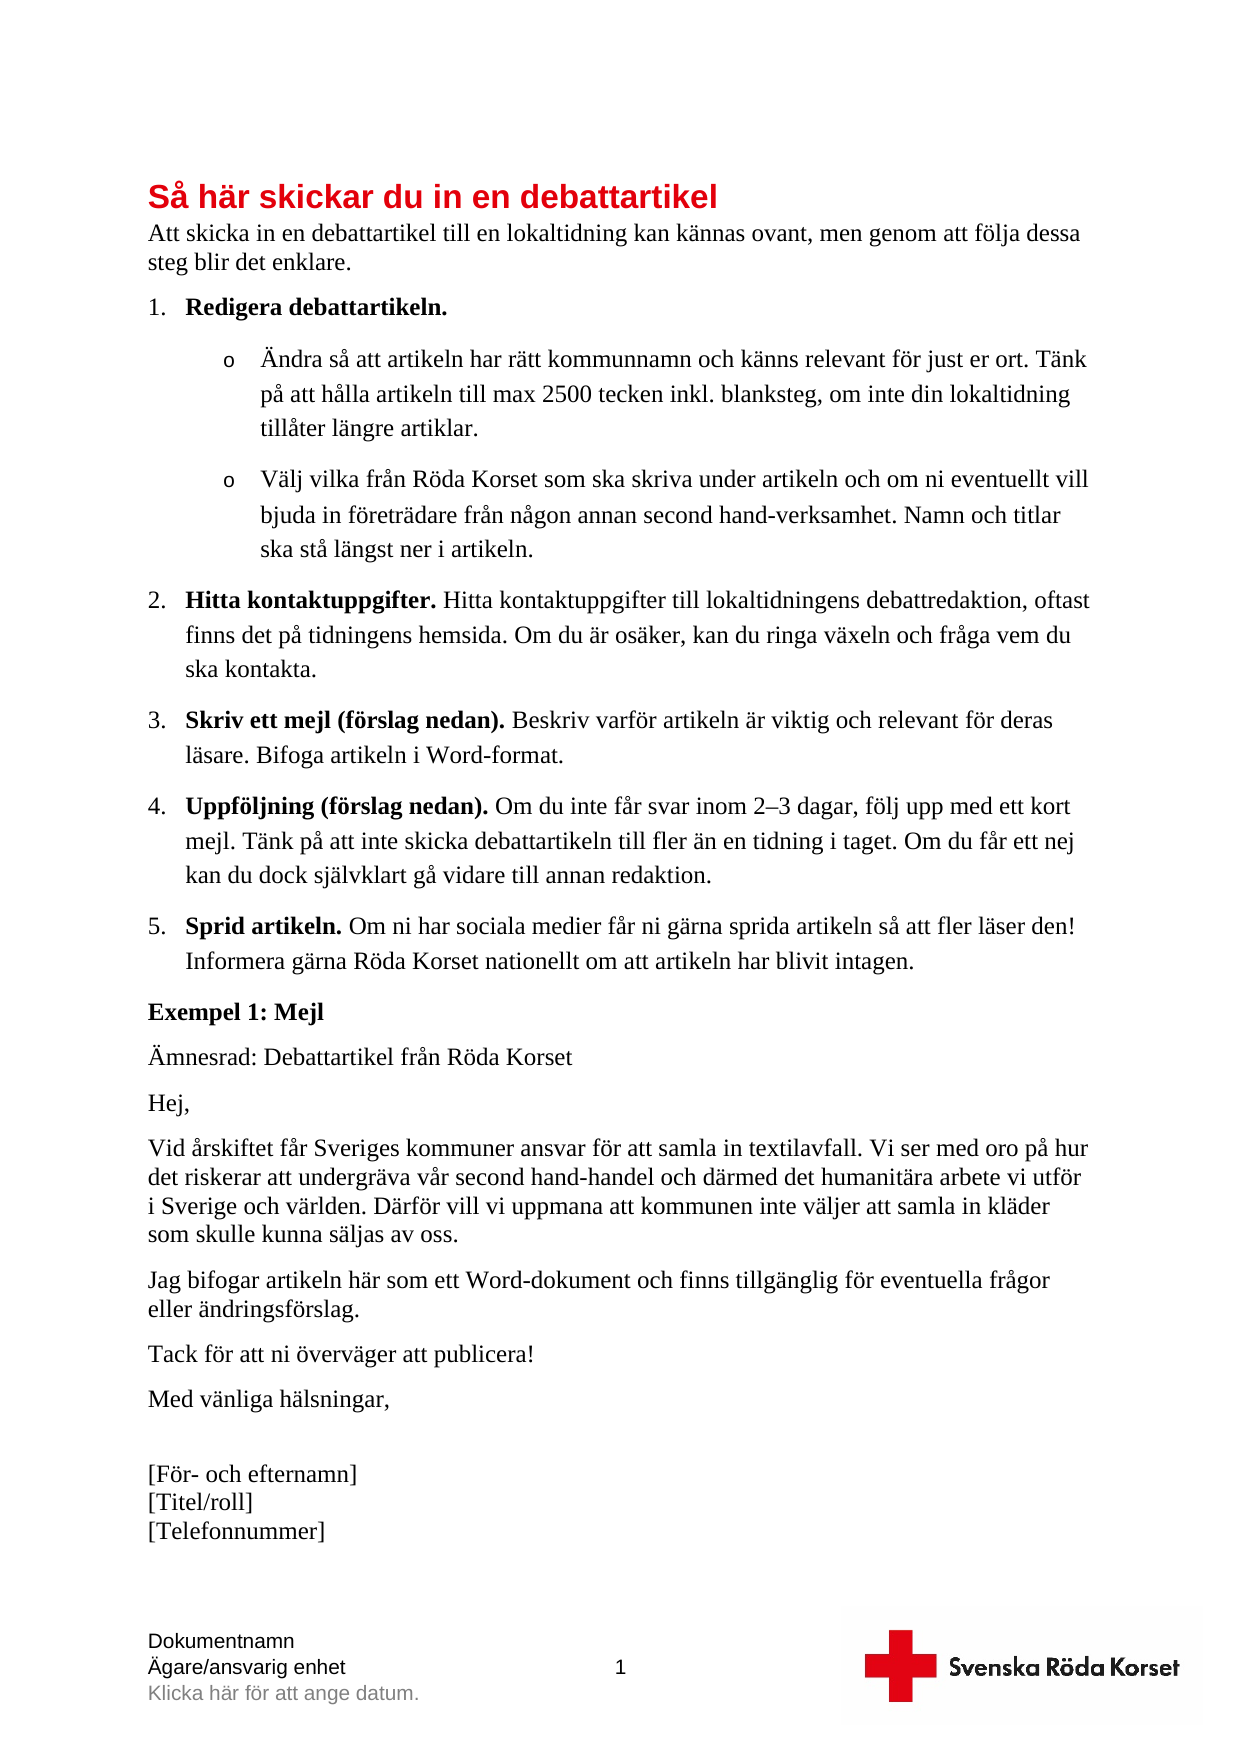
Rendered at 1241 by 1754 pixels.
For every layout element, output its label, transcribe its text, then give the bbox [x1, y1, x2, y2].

text Ämnesrad: Debattartikel från Röda Korset [148, 1042, 1092, 1071]
text Hej, [148, 1088, 1092, 1117]
text Med vänliga hälsningar, [148, 1384, 1092, 1413]
list Sprid artikeln. Om ni har sociala medier får ni gärna sprida artikeln så att fler läser den! Informera gärna Röda Korset nationellt om att artikeln har blivit intagen. [148, 911, 1092, 974]
text Exempel 1: Mejl [148, 997, 1092, 1026]
text [För- och efternamn] [Titel/roll] [Telefonnummer] [148, 1430, 1092, 1574]
text Tack för att ni överväger att publicera! [148, 1339, 1092, 1368]
list Ändra så att artikeln har rätt kommunnamn och känns relevant för just er ort. Tänk på att hålla artikeln till max 2500 tecken inkl. blanksteg, om inte din lokaltidning tillåter längre artiklar. [223, 344, 1092, 442]
text Jag bifogar artikeln här som ett Word-dokument och finns tillgänglig för eventuella frågor eller ändringsförslag. [148, 1265, 1092, 1322]
picture [841, 1606, 1203, 1725]
list Välj vilka från Röda Korset som ska skriva under artikeln och om ni eventuellt vill bjuda in företrädare från någon annan second hand-verksamhet. Namn och titlar ska stå längst ner i artikeln. [223, 464, 1092, 563]
list Skriv ett mejl (förslag nedan). Beskriv varför artikeln är viktig och relevant för deras läsare. Bifoga artikeln i Word-format. [148, 706, 1092, 769]
list Redigera debattartikeln. [148, 292, 1092, 321]
list Hitta kontaktuppgifter. Hitta kontaktuppgifter till lokaltidningens debattredaktion, oftast finns det på tidningens hemsida. Om du är osäker, kan du ringa växeln och fråga vem du ska kontakta. [148, 586, 1092, 683]
text Att skicka in en debattartikel till en lokaltidning kan kännas ovant, men genom att följa dessa steg blir det enklare. [148, 218, 1092, 276]
text Vid årskiftet får Sveriges kommuner ansvar för att samla in textilavfall. Vi ser med oro på hur det riskerar att undergräva vår second hand-handel och därmed det humanitära arbete vi utför i Sverige och världen. Därför vill vi uppmana att kommunen inte väljer att samla in kläder som skulle kunna säljas av oss. [148, 1133, 1092, 1248]
list Uppföljning (förslag nedan). Om du inte får svar inom 2–3 dagar, följ upp med ett kort mejl. Tänk på att inte skicka debattartikeln till fler än en tidning i taget. Om du får ett nej kan du dock självklart gå vidare till annan redaktion. [148, 791, 1092, 889]
